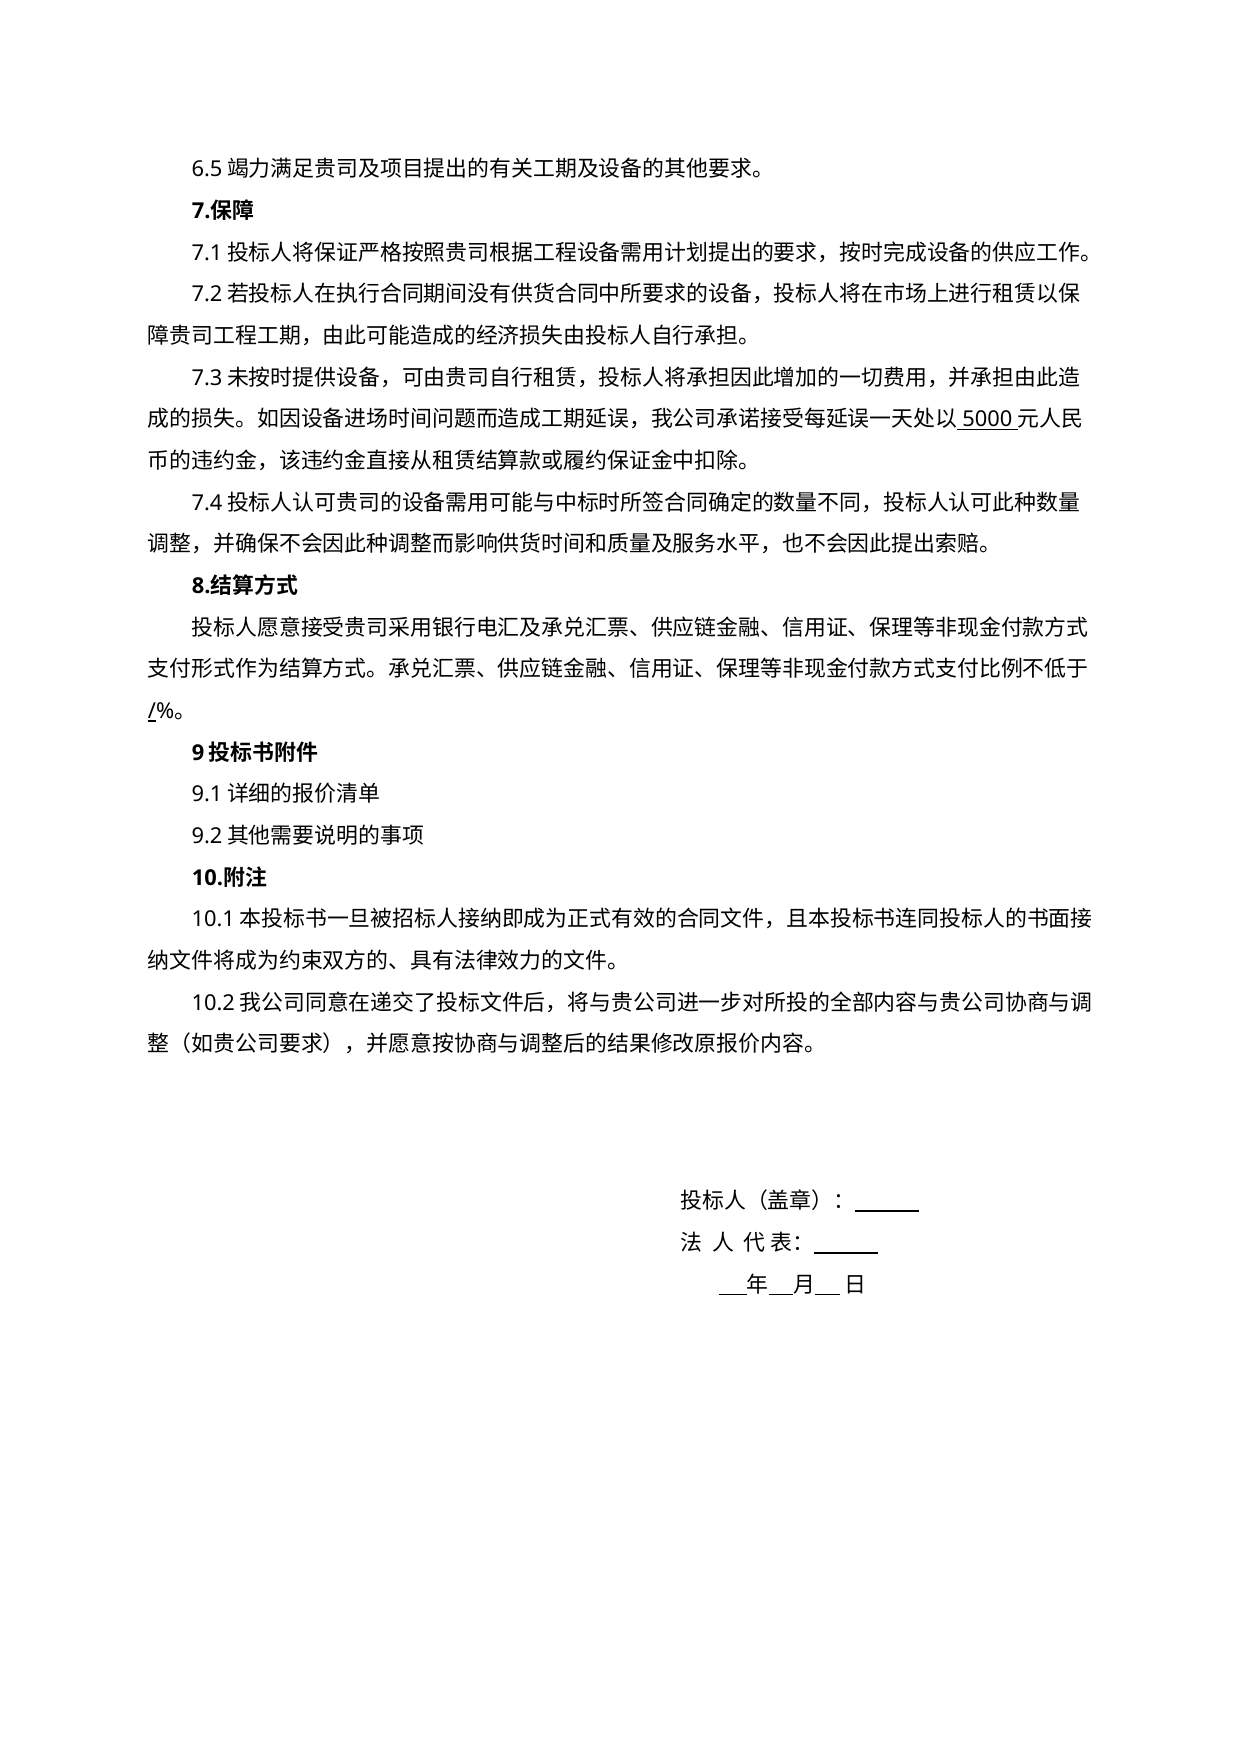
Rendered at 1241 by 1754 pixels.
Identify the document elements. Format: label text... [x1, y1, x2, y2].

text 7.3未按时提供设备，可由贵司自行租赁，投标人将承担因此增加的一切费用，并承担由此造成的损失。如因设备进场时间问题而造成工期延误，我公司承诺接受每延误一天处以 5000 元人民币的违约金，该违约金直接从租赁结算款或履约保证金中扣除。 [148, 352, 1092, 477]
text 投标人愿意接受贵司采用银行电汇及承兑汇票、供应链金融、信用证、保理等非现金付款方式支付形式作为结算方式。承兑汇票、供应链金融、信用证、保理等非现金付款方式支付比例不低于/%。 [148, 602, 1092, 727]
text 10.附注 [148, 852, 1092, 893]
text 10.1本投标书一旦被招标人接纳即成为正式有效的合同文件，且本投标书连同投标人的书面接纳文件将成为约束双方的、具有法律效力的文件。 [148, 893, 1092, 977]
text 9投标书附件 [148, 727, 1092, 768]
text 7.1投标人将保证严格按照贵司根据工程设备需用计划提出的要求，按时完成设备的供应工作。 [148, 227, 1092, 268]
text 9.1详细的报价清单 [148, 768, 1092, 810]
text 8.结算方式 [148, 560, 1092, 602]
text 9.2其他需要说明的事项 [148, 810, 1092, 852]
text 7.保障 [148, 185, 1092, 227]
text 法 人 代 表： [148, 1217, 1092, 1259]
text 6.5竭力满足贵司及项目提出的有关工期及设备的其他要求。 [148, 143, 1092, 185]
text 7.2若投标人在执行合同期间没有供货合同中所要求的设备，投标人将在市场上进行租赁以保障贵司工程工期，由此可能造成的经济损失由投标人自行承担。 [148, 268, 1092, 352]
text 投标人（盖章）： [148, 1175, 1092, 1217]
text 10.2我公司同意在递交了投标文件后，将与贵公司进一步对所投的全部内容与贵公司协商与调整（如贵公司要求），并愿意按协商与调整后的结果修改原报价内容。 [148, 977, 1092, 1060]
text 年 月 日 [148, 1259, 1092, 1300]
text 7.4投标人认可贵司的设备需用可能与中标时所签合同确定的数量不同，投标人认可此种数量调整，并确保不会因此种调整而影响供货时间和质量及服务水平，也不会因此提出索赔。 [148, 477, 1092, 560]
